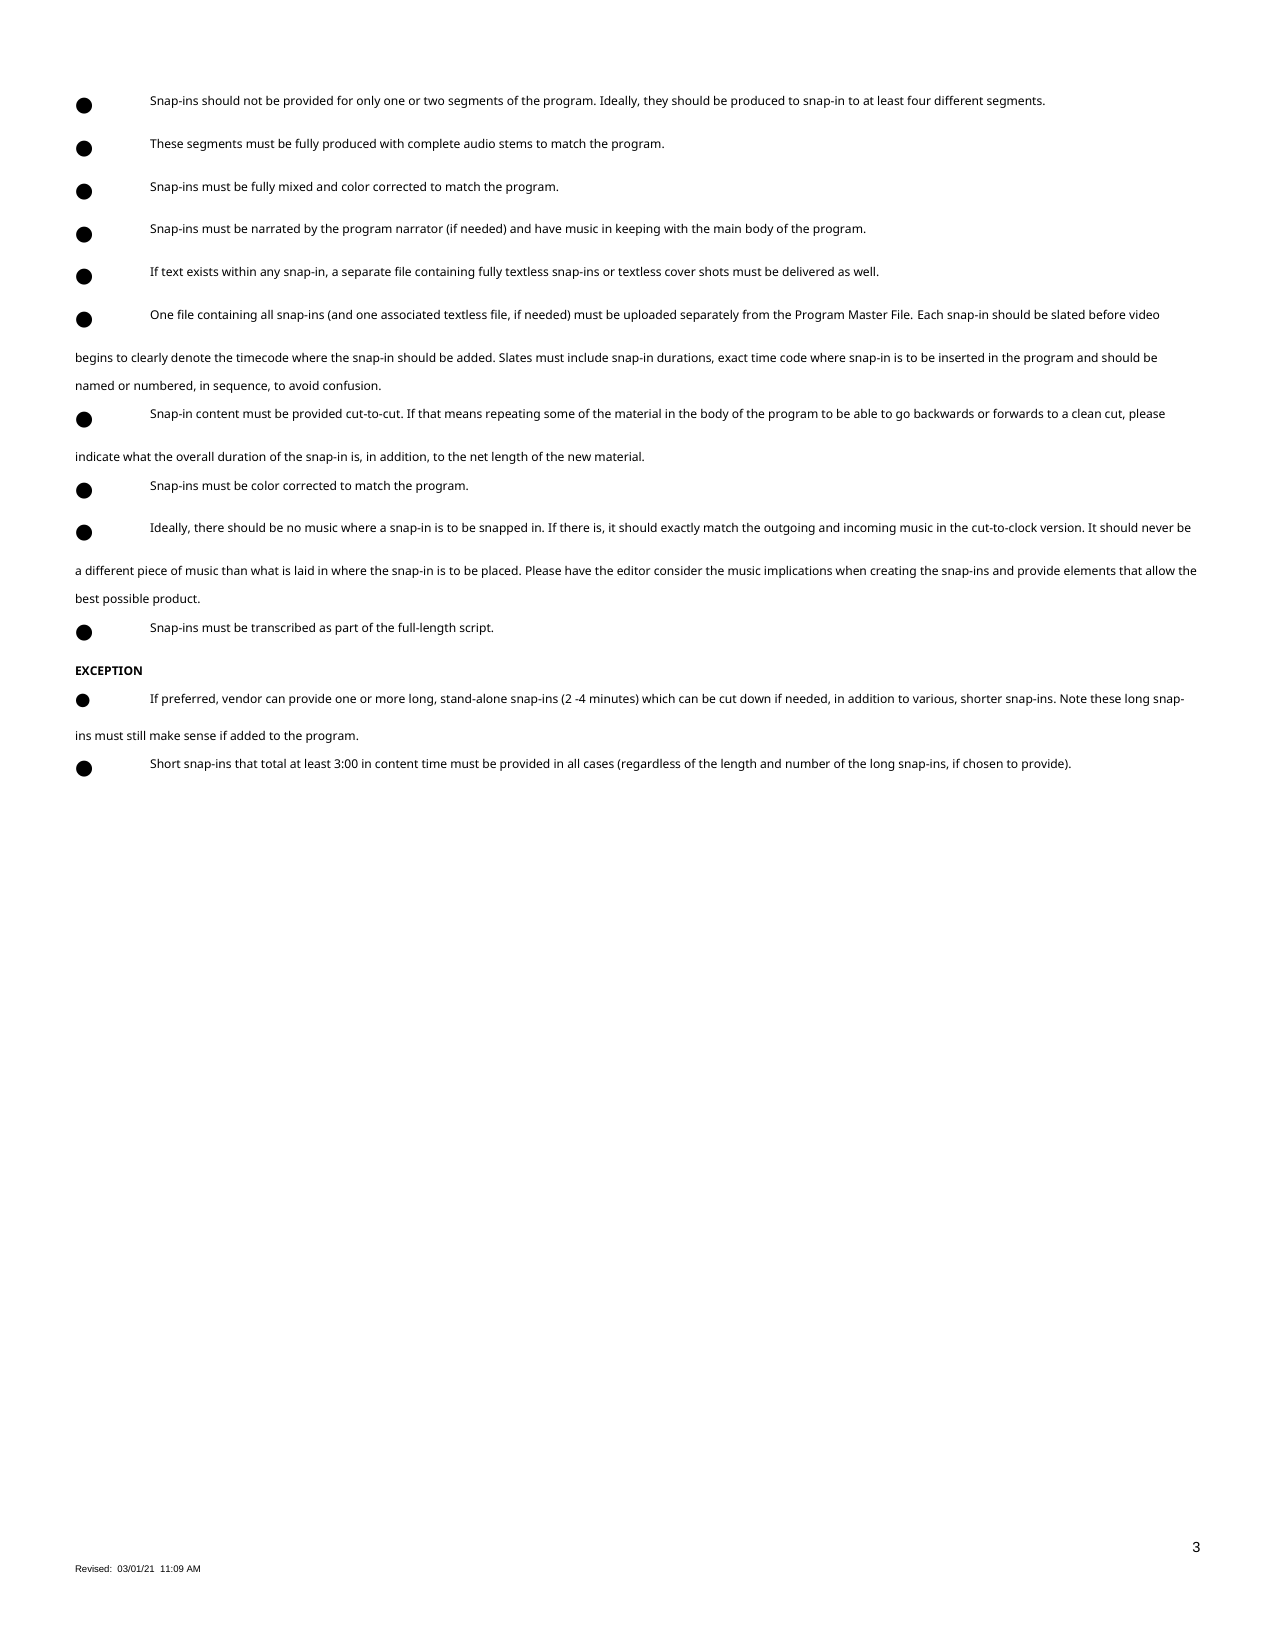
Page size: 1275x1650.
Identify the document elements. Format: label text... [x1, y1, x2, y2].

list One file containing all snap-ins (and one associated textless file, if needed) must be uploaded separately from the Program Master File. Each snap-in should be slated before video begins to clearly denote the timecode where the snap-in should be added. Slates must include snap-in durations, exact time code where snap-in is to be inserted in the program and should be named or numbered, in sequence, to avoid confusion. [75, 294, 1200, 394]
list If text exists within any snap-in, a separate file containing fully textless snap-ins or textless cover shots must be delivered as well. [75, 252, 1200, 294]
list Ideally, there should be no music where a snap-in is to be snapped in. If there is, it should exactly match the outgoing and incoming music in the cut-to-clock version. It should never be a different piece of music than what is laid in where the snap-in is to be placed. Please have the editor consider the music implications when creating the snap-ins and provide elements that allow the best possible product. [75, 508, 1200, 607]
list Snap-ins should not be provided for only one or two segments of the program. Ideally, they should be produced to snap-in to at least four different segments. [75, 81, 1200, 124]
list Snap-ins must be color corrected to match the program. [75, 465, 1200, 508]
list Snap-in content must be provided cut-to-cut. If that means repeating some of the material in the body of the program to be able to go backwards or forwards to a clean cut, please indicate what the overall duration of the snap-in is, in addition, to the net length of the new material. [75, 394, 1200, 465]
text EXCEPTION [75, 650, 1200, 679]
list These segments must be fully produced with complete audio stems to match the program. [75, 124, 1200, 166]
list If preferred, vendor can provide one or more long, stand-alone snap-ins (2 -4 minutes) which can be cut down if needed, in addition to various, shorter snap-ins. Note these long snap-ins must still make sense if added to the program. [75, 679, 1200, 743]
list Snap-ins must be narrated by the program narrator (if needed) and have music in keeping with the main body of the program. [75, 209, 1200, 252]
list Snap-ins must be fully mixed and color corrected to match the program. [75, 166, 1200, 209]
list Short snap-ins that total at least 3:00 in content time must be provided in all cases (regardless of the length and number of the long snap-ins, if chosen to provide). [75, 743, 1200, 786]
list Snap-ins must be transcribed as part of the full-length script. [75, 607, 1200, 650]
